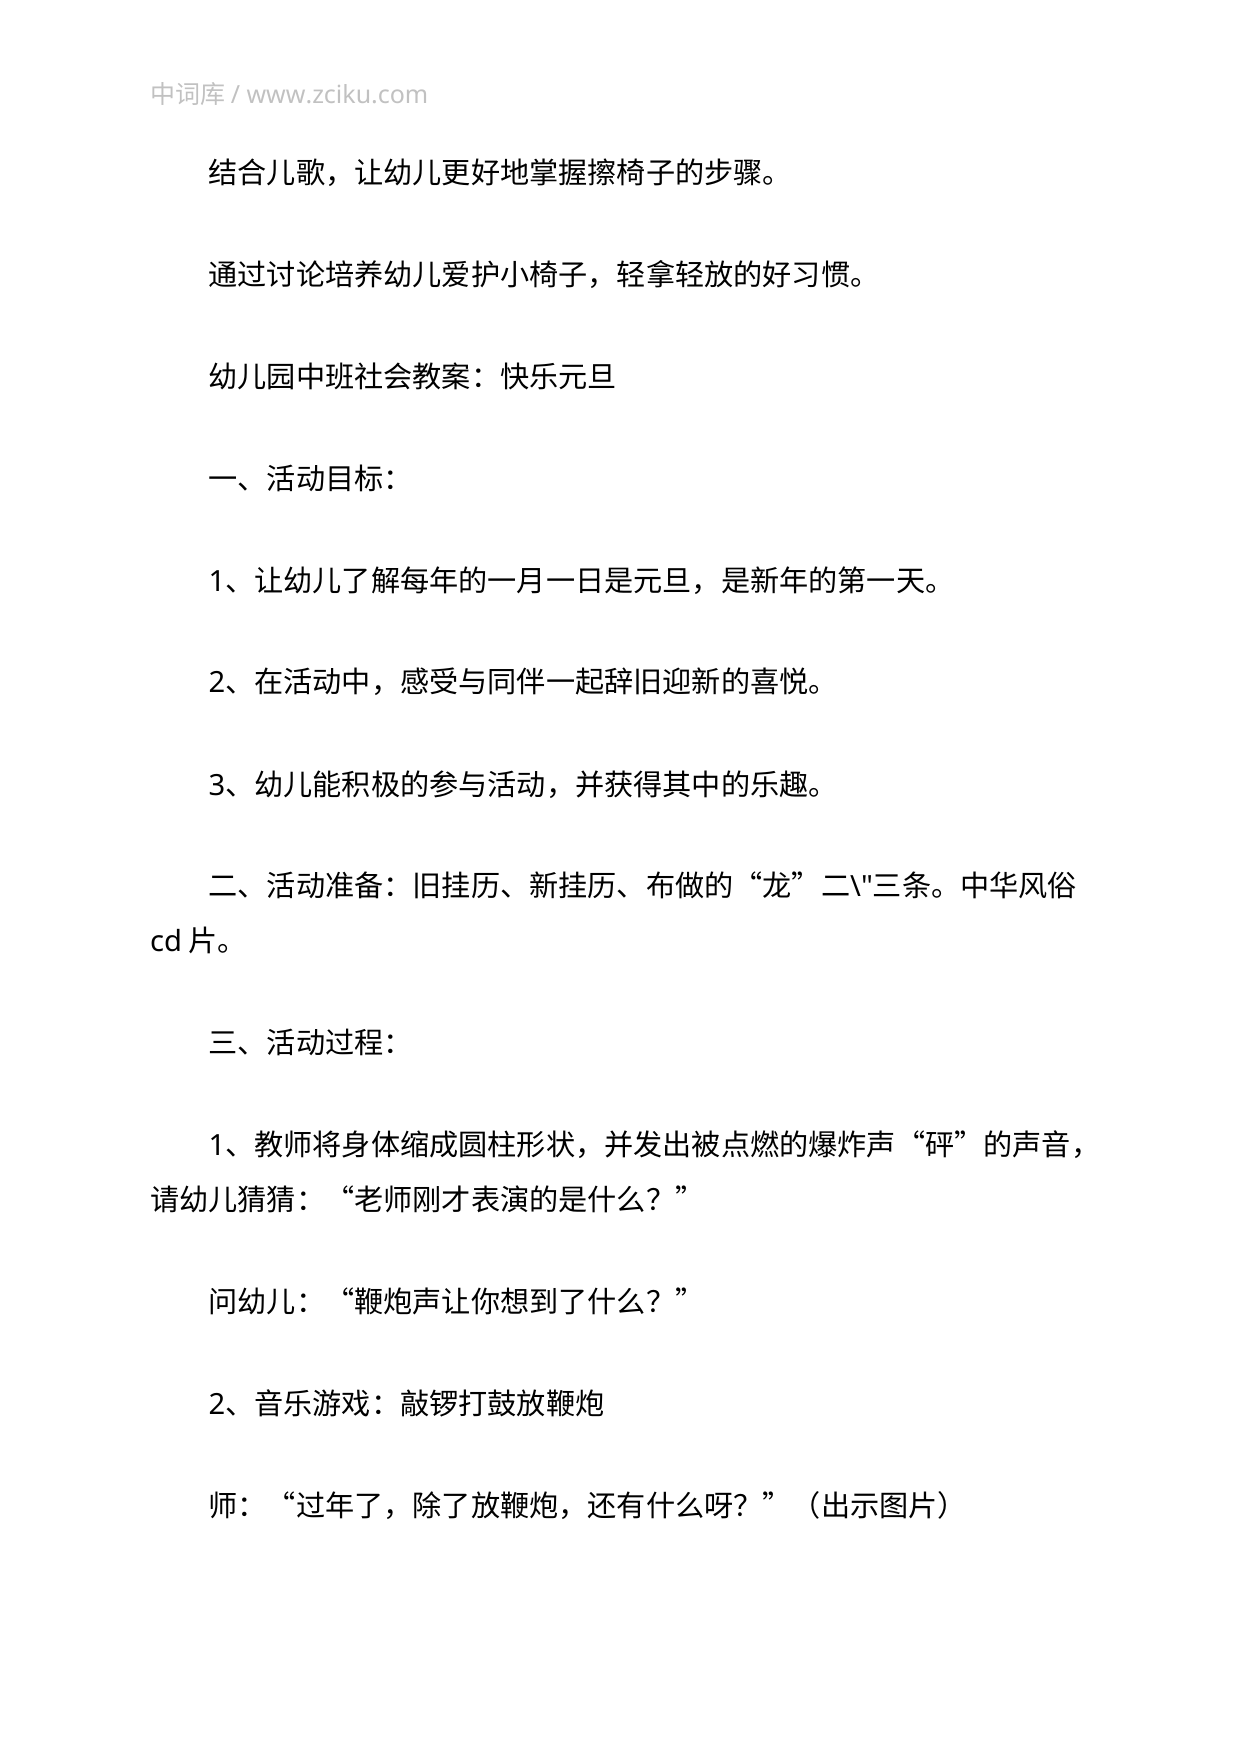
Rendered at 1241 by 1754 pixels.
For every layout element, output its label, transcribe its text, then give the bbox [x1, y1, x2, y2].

text 问幼儿：“鞭炮声让你想到了什么？” [150, 1278, 1090, 1321]
text 2、音乐游戏：敲锣打鼓放鞭炮 [150, 1380, 1090, 1423]
text 二、活动准备：旧挂历、新挂历、布做的“龙”二\"三条。中华风俗cd片。 [150, 863, 1090, 960]
text 1、教师将身体缩成圆柱形状，并发出被点燃的爆炸声“砰”的声音，请幼儿猜猜：“老师刚才表演的是什么？” [150, 1122, 1090, 1219]
text 2、在活动中，感受与同伴一起辞旧迎新的喜悦。 [150, 659, 1090, 701]
text 师：“过年了，除了放鞭炮，还有什么呀？”（出示图片） [150, 1482, 1090, 1524]
text 通过讨论培养幼儿爱护小椅子，轻拿轻放的好习惯。 [150, 252, 1090, 294]
text 结合儿歌，让幼儿更好地掌握擦椅子的步骤。 [150, 150, 1090, 192]
text 3、幼儿能积极的参与活动，并获得其中的乐趣。 [150, 761, 1090, 803]
text 一、活动目标： [150, 455, 1090, 498]
text 幼儿园中班社会教案：快乐元旦 [150, 353, 1090, 396]
text 三、活动过程： [150, 1020, 1090, 1062]
text 1、让幼儿了解每年的一月一日是元旦，是新年的第一天。 [150, 557, 1090, 599]
